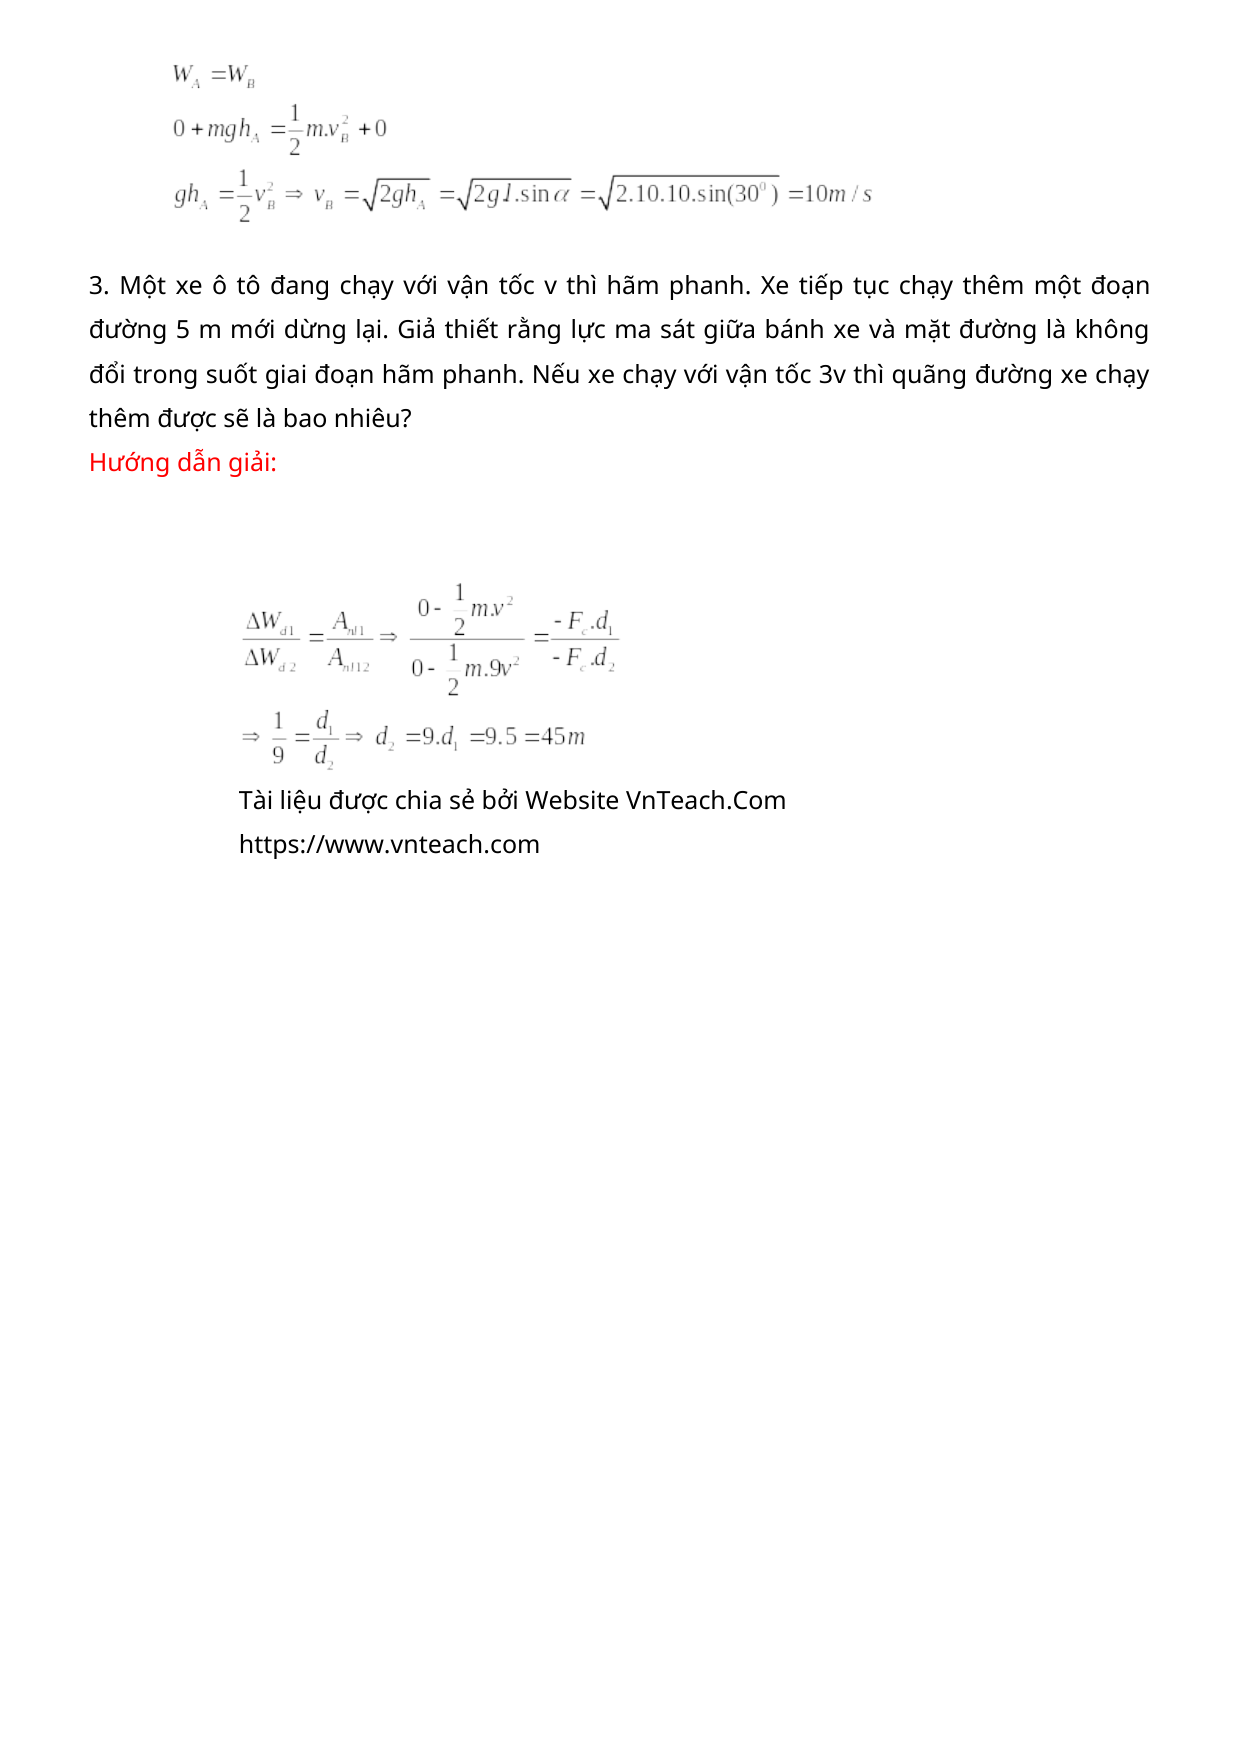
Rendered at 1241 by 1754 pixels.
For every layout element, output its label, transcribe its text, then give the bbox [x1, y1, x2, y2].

text https://www.vnteach.com [89, 827, 1152, 861]
text 3. Một xe ô tô đang chạy với vận tốc v thì hãm phanh. Xe tiếp tục chạy thêm một đoạn đường 5 m mới dừng lại. Giả thiết rằng lực ma sát giữa bánh xe và mặt đường là không đổi trong suốt giai đoạn hãm phanh. Nếu xe chạy với vận tốc 3v thì quãng đường xe chạy thêm được sẽ là bao nhiêu? [89, 268, 1152, 434]
text Hướng dẫn giải: [89, 445, 1152, 479]
text Tài liệu được chia sẻ bởi Website VnTeach.Com [89, 783, 1152, 817]
